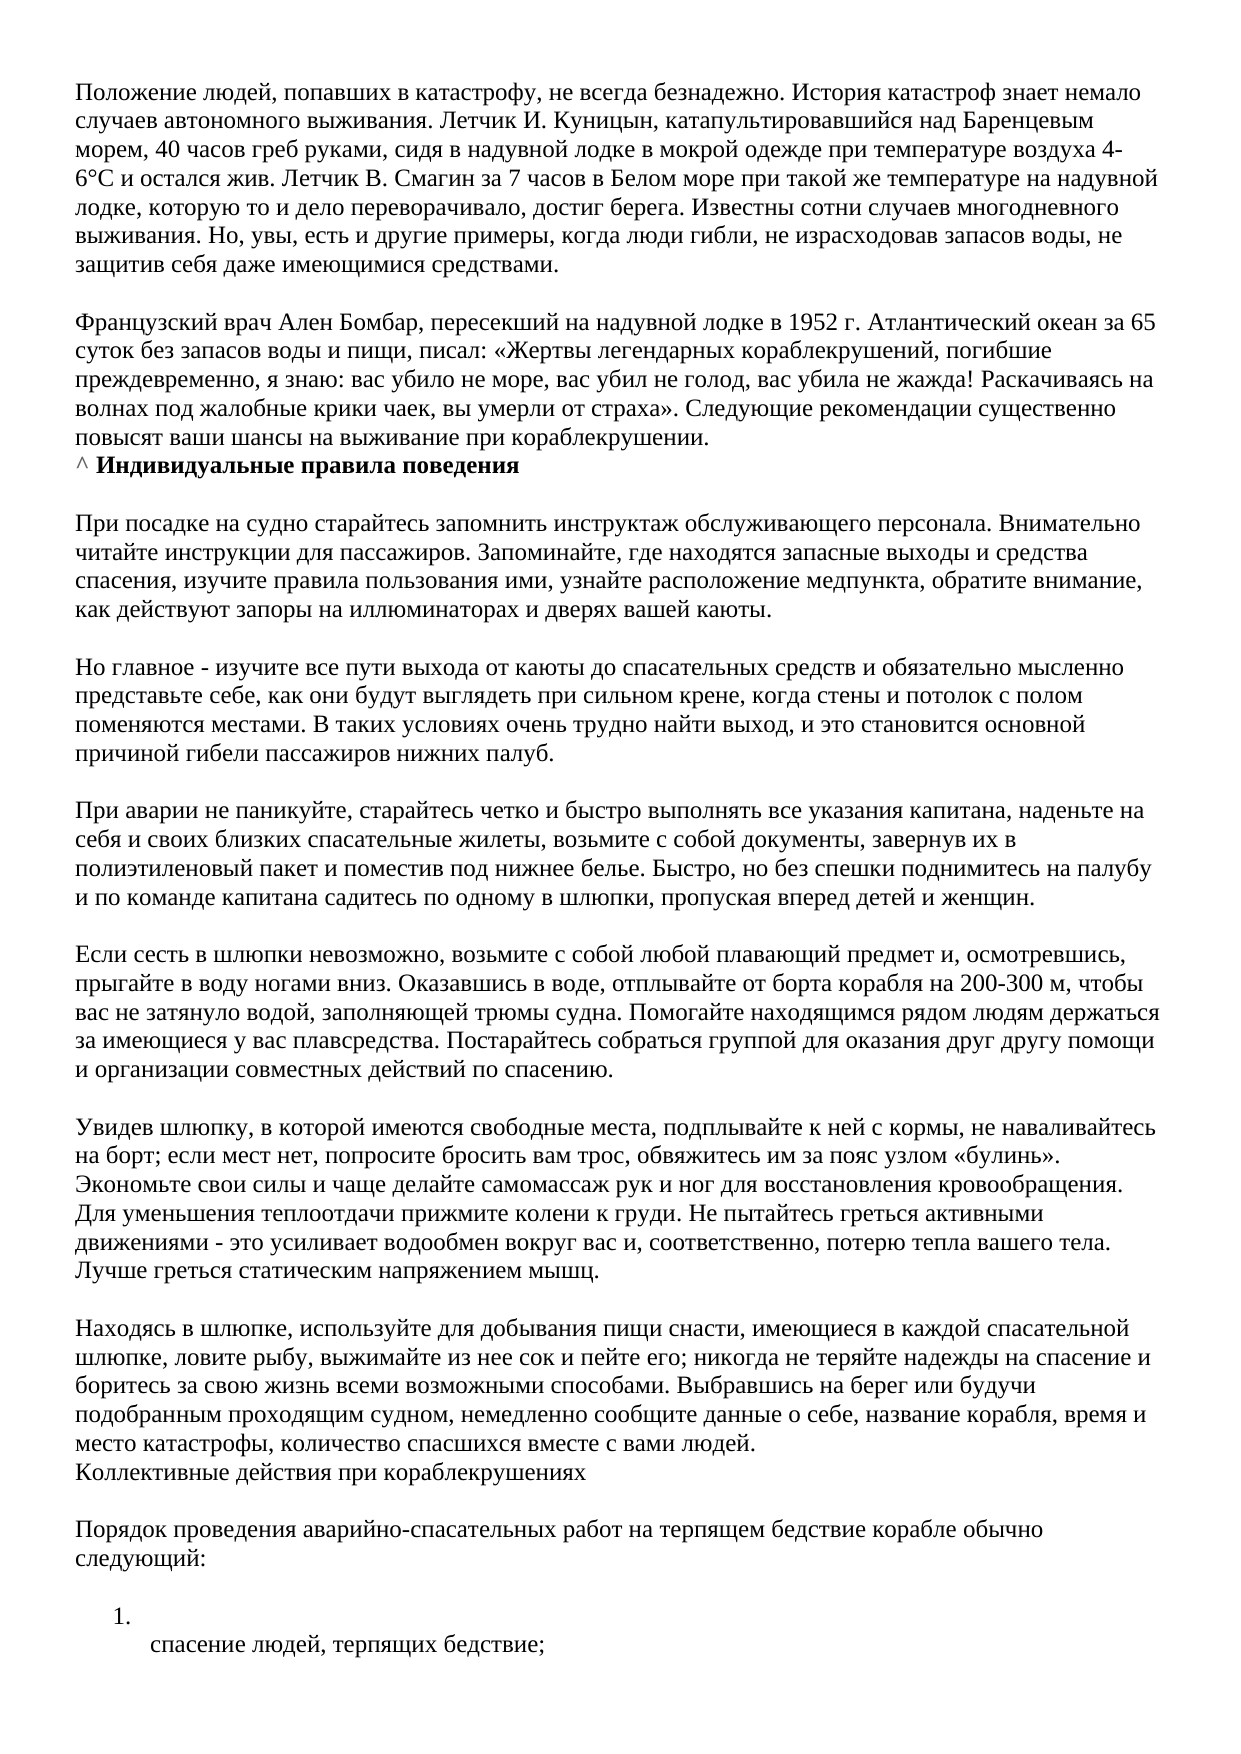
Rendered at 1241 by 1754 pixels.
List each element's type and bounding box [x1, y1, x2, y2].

table_header [74, 75, 1164, 1660]
